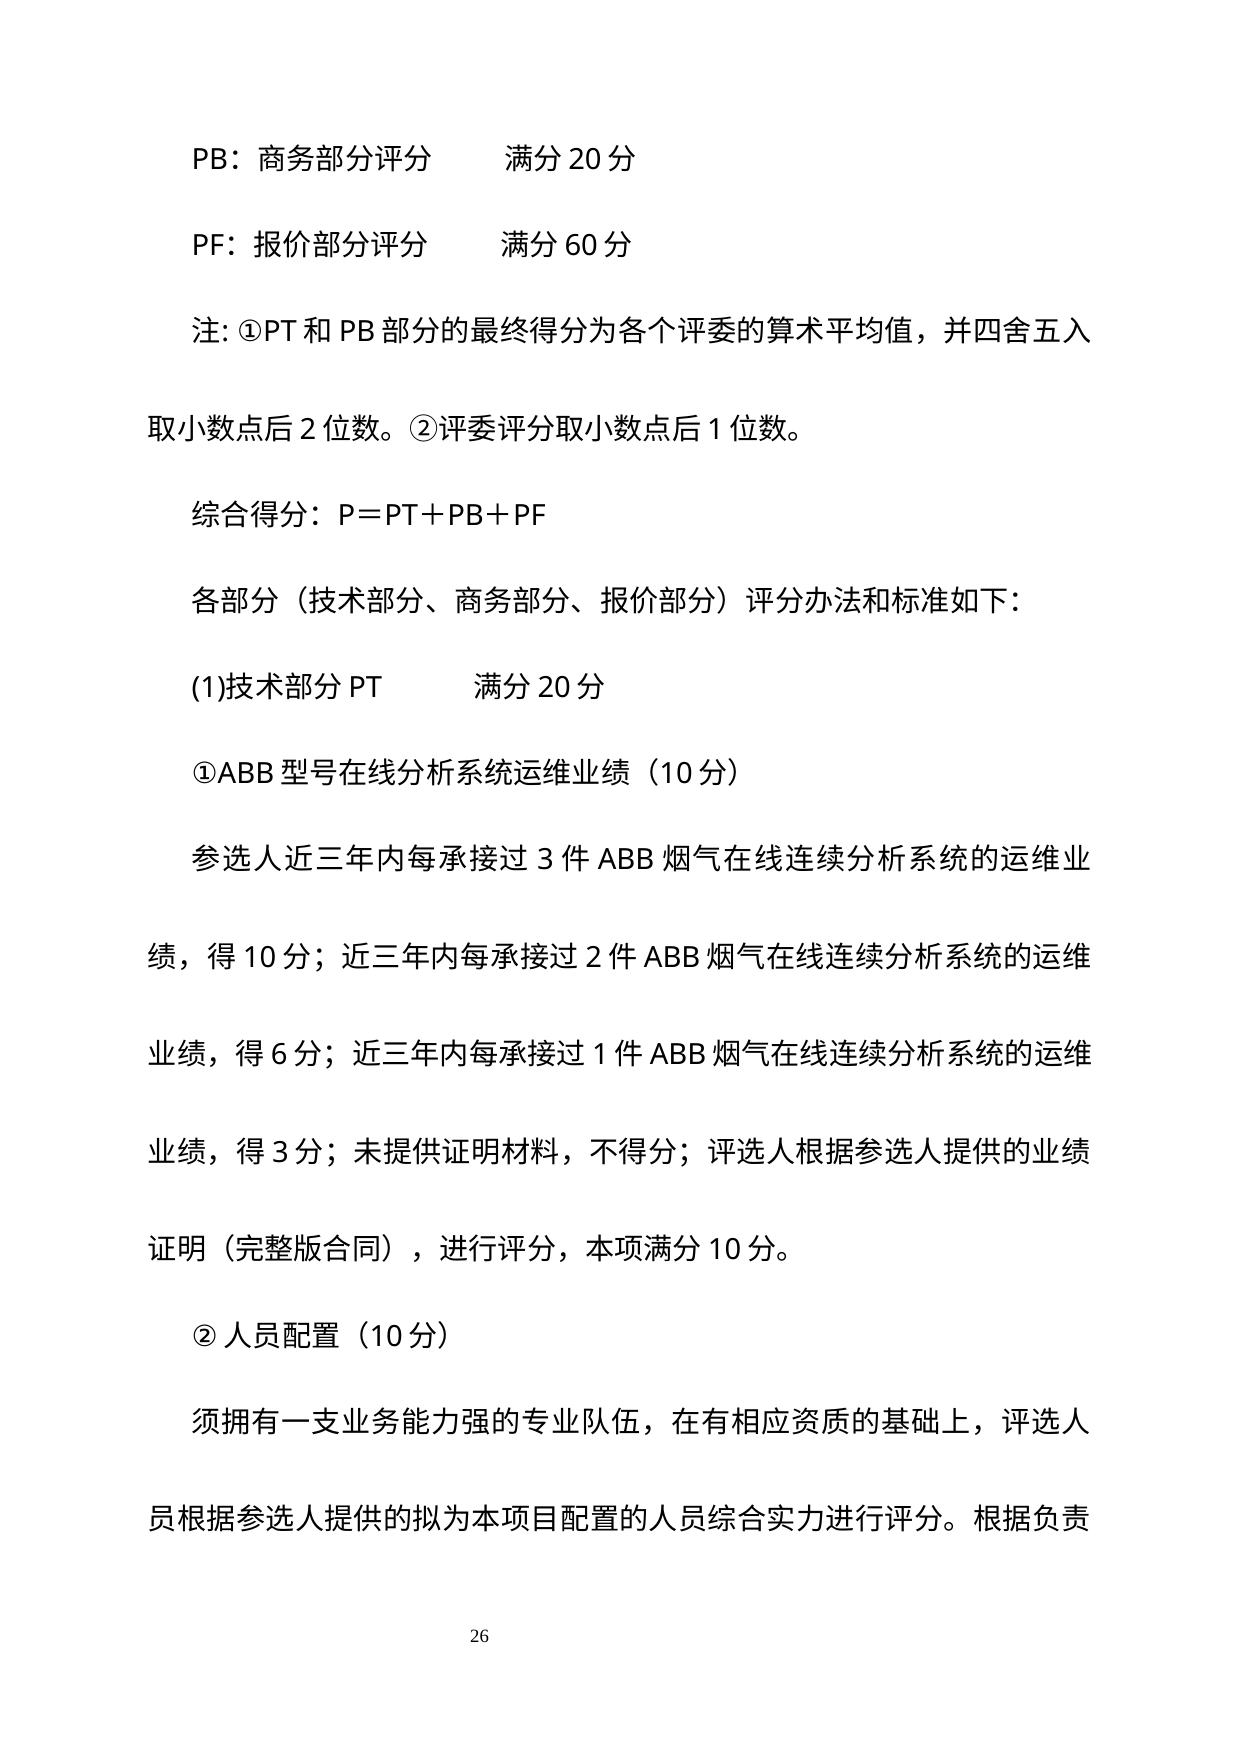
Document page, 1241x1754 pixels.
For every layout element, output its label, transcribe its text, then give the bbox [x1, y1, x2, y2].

text 参选人近三年内每承接过3件ABB烟气在线连续分析系统的运维业绩，得10分；近三年内每承接过2件ABB烟气在线连续分析系统的运维业绩，得6分；近三年内每承接过1件ABB烟气在线连续分析系统的运维业绩，得3分；未提供证明材料，不得分；评选人根据参选人提供的业绩证明（完整版合同），进行评分，本项满分10分。 [148, 825, 1092, 1280]
text ②人员配置（10分） [148, 1301, 1092, 1366]
text ①ABB型号在线分析系统运维业绩（10分） [148, 738, 1092, 803]
text 注: ①PT和PB部分的最终得分为各个评委的算术平均值，并四舍五入取小数点后2位数。②评委评分取小数点后1位数。 [148, 296, 1092, 459]
text 各部分（技术部分、商务部分、报价部分）评分办法和标准如下： [148, 566, 1092, 631]
text PF：报价部分评分 满分60分 [148, 210, 1092, 275]
text (1)技术部分PT 满分20分 [148, 652, 1092, 717]
text PB：商务部分评分 满分20分 [148, 124, 1092, 189]
text 综合得分：P＝PT＋PB＋PF [148, 480, 1092, 545]
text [148, 1387, 1092, 1549]
